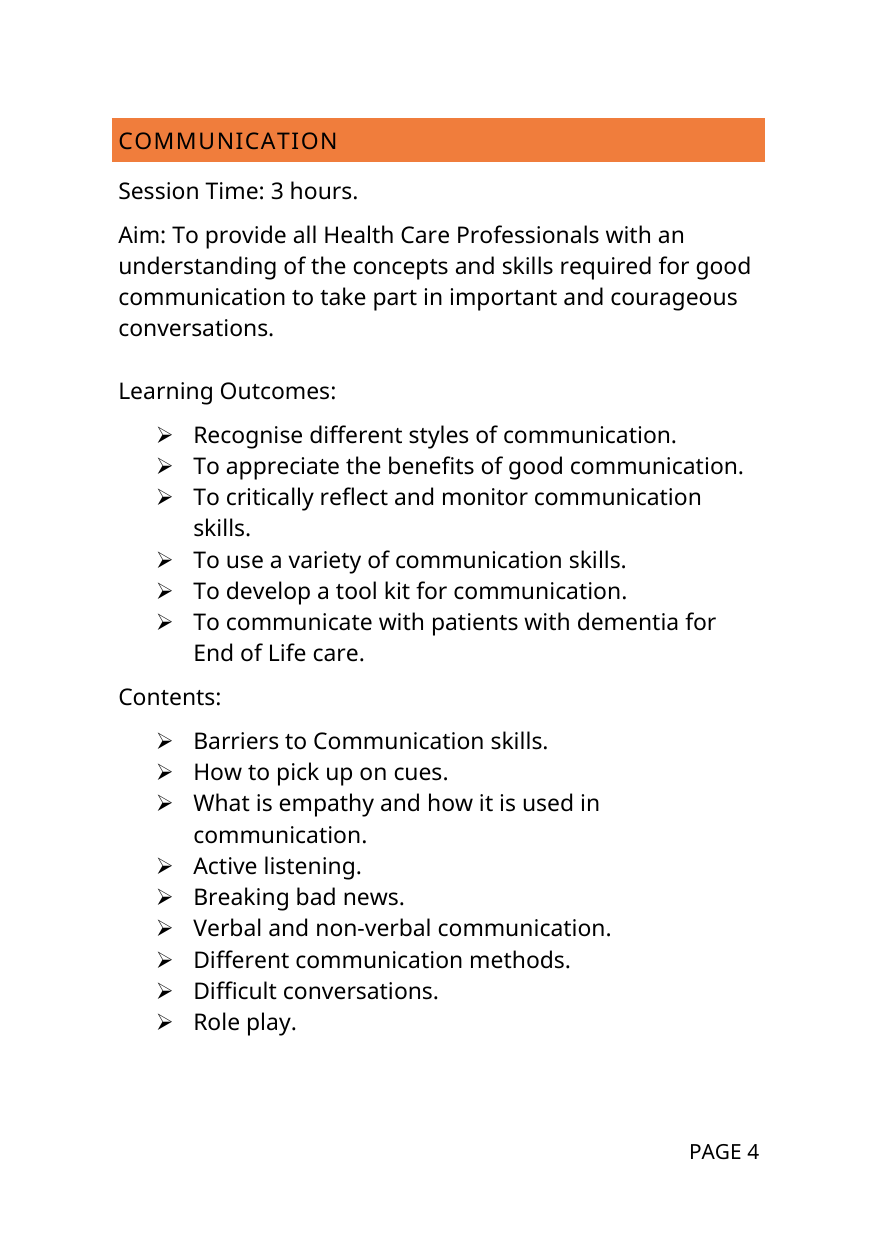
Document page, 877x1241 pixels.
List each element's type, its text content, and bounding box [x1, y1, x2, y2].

text Learning Outcomes: [118, 374, 759, 406]
list Session Time: 3 hours. [118, 174, 759, 206]
text Contents: [118, 681, 759, 712]
list Different communication methods. [156, 943, 759, 974]
list How to pick up on cues. [156, 756, 759, 787]
list Role play. [156, 1006, 759, 1037]
list To use a variety of communication skills. [156, 543, 759, 574]
list Active listening. [156, 849, 759, 881]
list To critically reflect and monitor communication skills. [156, 481, 759, 543]
list Barriers to Communication skills. [156, 724, 759, 756]
list Verbal and non-verbal communication. [156, 912, 759, 943]
list What is empathy and how it is used in communication. [156, 787, 759, 849]
list To communicate with patients with dementia for End of Life care. [156, 606, 759, 668]
list To develop a tool kit for communication. [156, 574, 759, 606]
list Difficult conversations. [156, 974, 759, 1006]
list To appreciate the benefits of good communication. [156, 449, 759, 481]
subtitle Communication [118, 124, 759, 156]
text Aim: To provide all Health Care Professionals with an understanding of the concepts and skills required for good communication to take part in important and courageous conversations. [118, 218, 759, 343]
list Breaking bad news. [156, 881, 759, 912]
list Recognise different styles of communication. [156, 418, 759, 449]
